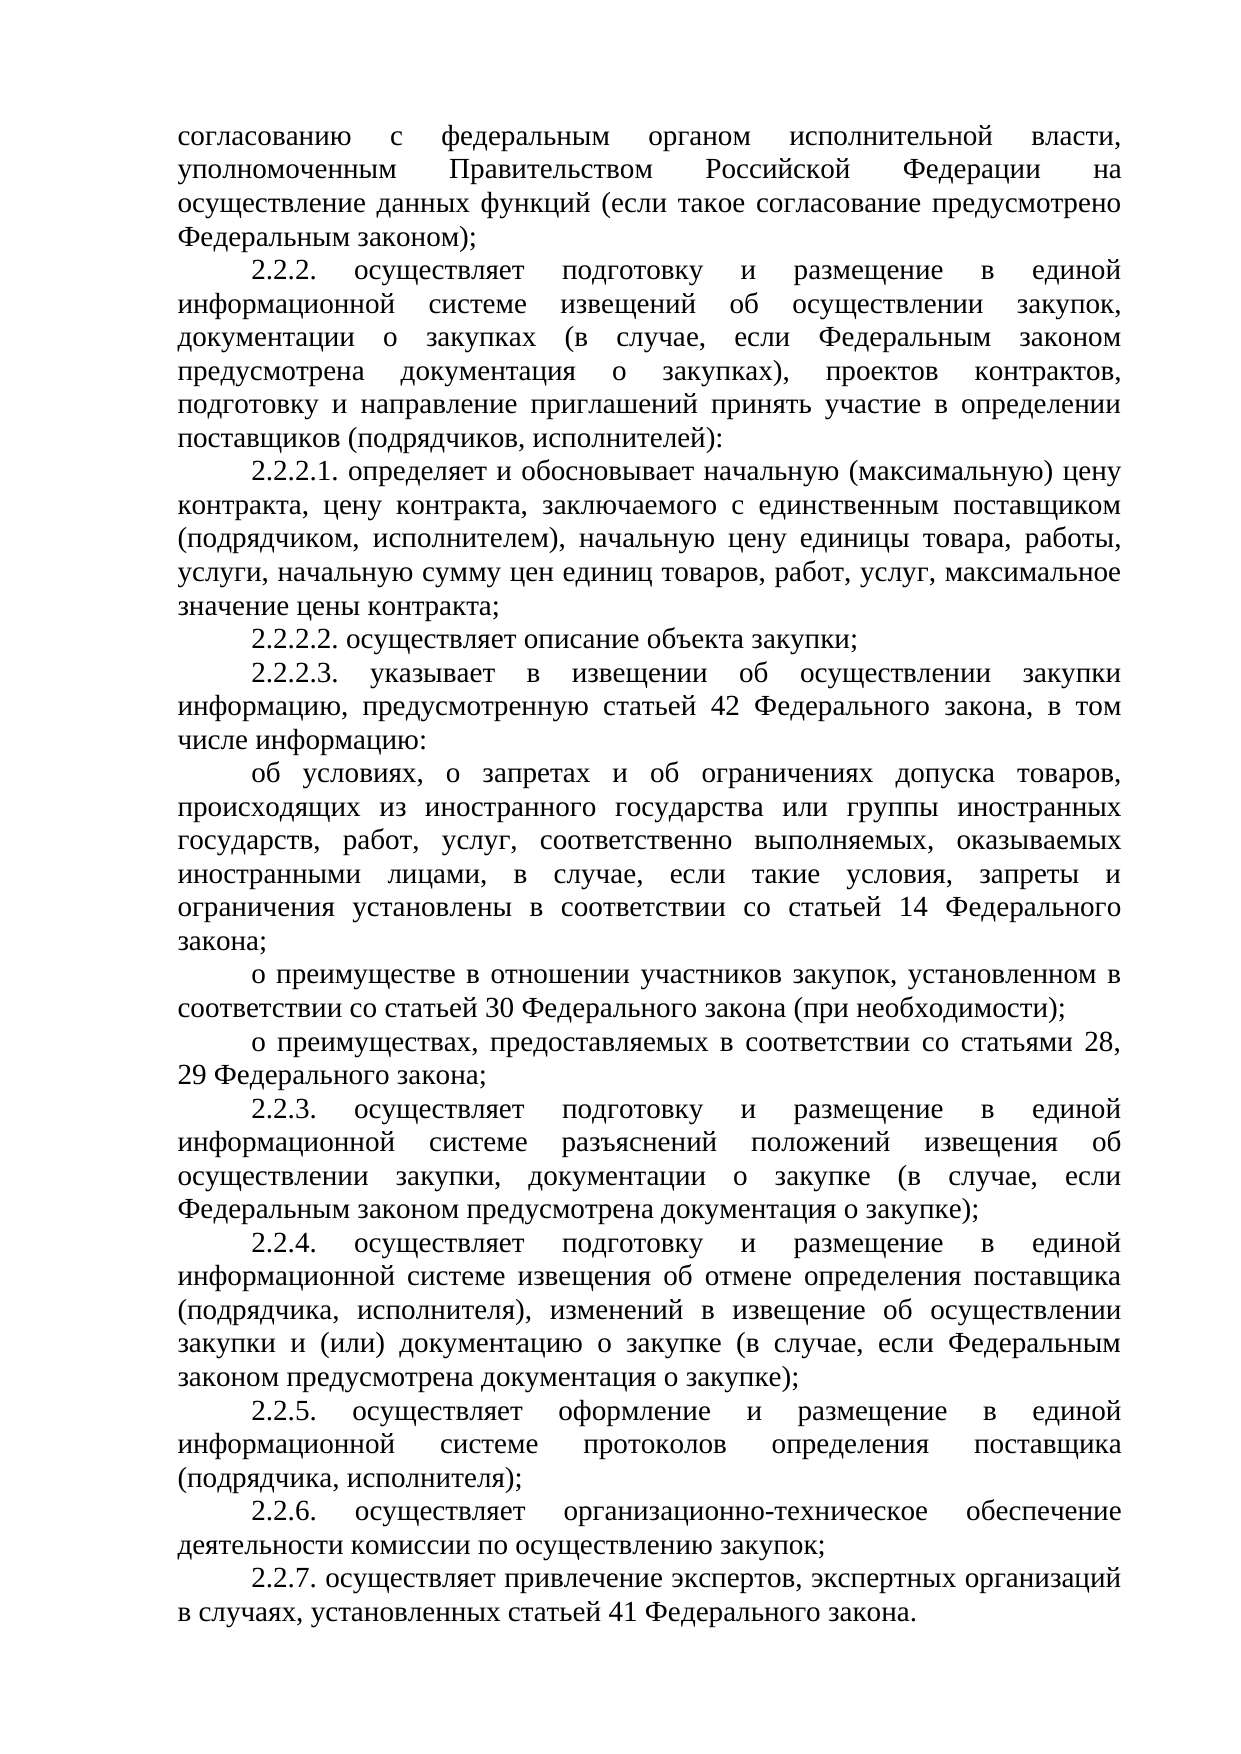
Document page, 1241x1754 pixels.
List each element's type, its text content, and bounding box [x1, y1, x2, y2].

text 2.2.7. осуществляет привлечение экспертов, экспертных организаций в случаях, установленных статьей 41 Федерального закона. [177, 1560, 1122, 1627]
text 2.2.2.2. осуществляет описание объекта закупки; [177, 621, 1122, 655]
text 2.2.5. осуществляет оформление и размещение в единой информационной системе протоколов определения поставщика (подрядчика, исполнителя); [177, 1393, 1122, 1493]
text 2.2.2.3. указывает в извещении об осуществлении закупки информацию, предусмотренную статьей 42 Федерального закона, в том числе информацию: [177, 655, 1122, 755]
text о преимуществе в отношении участников закупок, установленном в соответствии со статьей 30 Федерального закона (при необходимости); [177, 957, 1122, 1024]
text 2.2.4. осуществляет подготовку и размещение в единой информационной системе извещения об отмене определения поставщика (подрядчика, исполнителя), изменений в извещение об осуществлении закупки и (или) документацию о закупке (в случае, если Федеральным законом предусмотрена документация о закупке); [177, 1225, 1122, 1393]
text 2.2.3. осуществляет подготовку и размещение в единой информационной системе разъяснений положений извещения об осуществлении закупки, документации о закупке (в случае, если Федеральным законом предусмотрена документация о закупке); [177, 1091, 1122, 1225]
text об условиях, о запретах и об ограничениях допуска товаров, происходящих из иностранного государства или группы иностранных государств, работ, услуг, соответственно выполняемых, оказываемых иностранными лицами, в случае, если такие условия, запреты и ограничения установлены в соответствии со статьей 14 Федерального закона; [177, 755, 1122, 957]
text 2.2.2.1. определяет и обосновывает начальную (максимальную) цену контракта, цену контракта, заключаемого с единственным поставщиком (подрядчиком, исполнителем), начальную цену единицы товара, работы, услуги, начальную сумму цен единиц товаров, работ, услуг, максимальное значение цены контракта; [177, 453, 1122, 621]
text 2.2.2. осуществляет подготовку и размещение в единой информационной системе извещений об осуществлении закупок, документации о закупках (в случае, если Федеральным законом предусмотрена документация о закупках), проектов контрактов, подготовку и направление приглашений принять участие в определении поставщиков (подрядчиков, исполнителей): [177, 252, 1122, 453]
text о преимуществах, предоставляемых в соответствии со статьями 28, 29 Федерального закона; [177, 1024, 1122, 1091]
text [177, 118, 1122, 252]
text 2.2.6. осуществляет организационно-техническое обеспечение деятельности комиссии по осуществлению закупок; [177, 1493, 1122, 1560]
